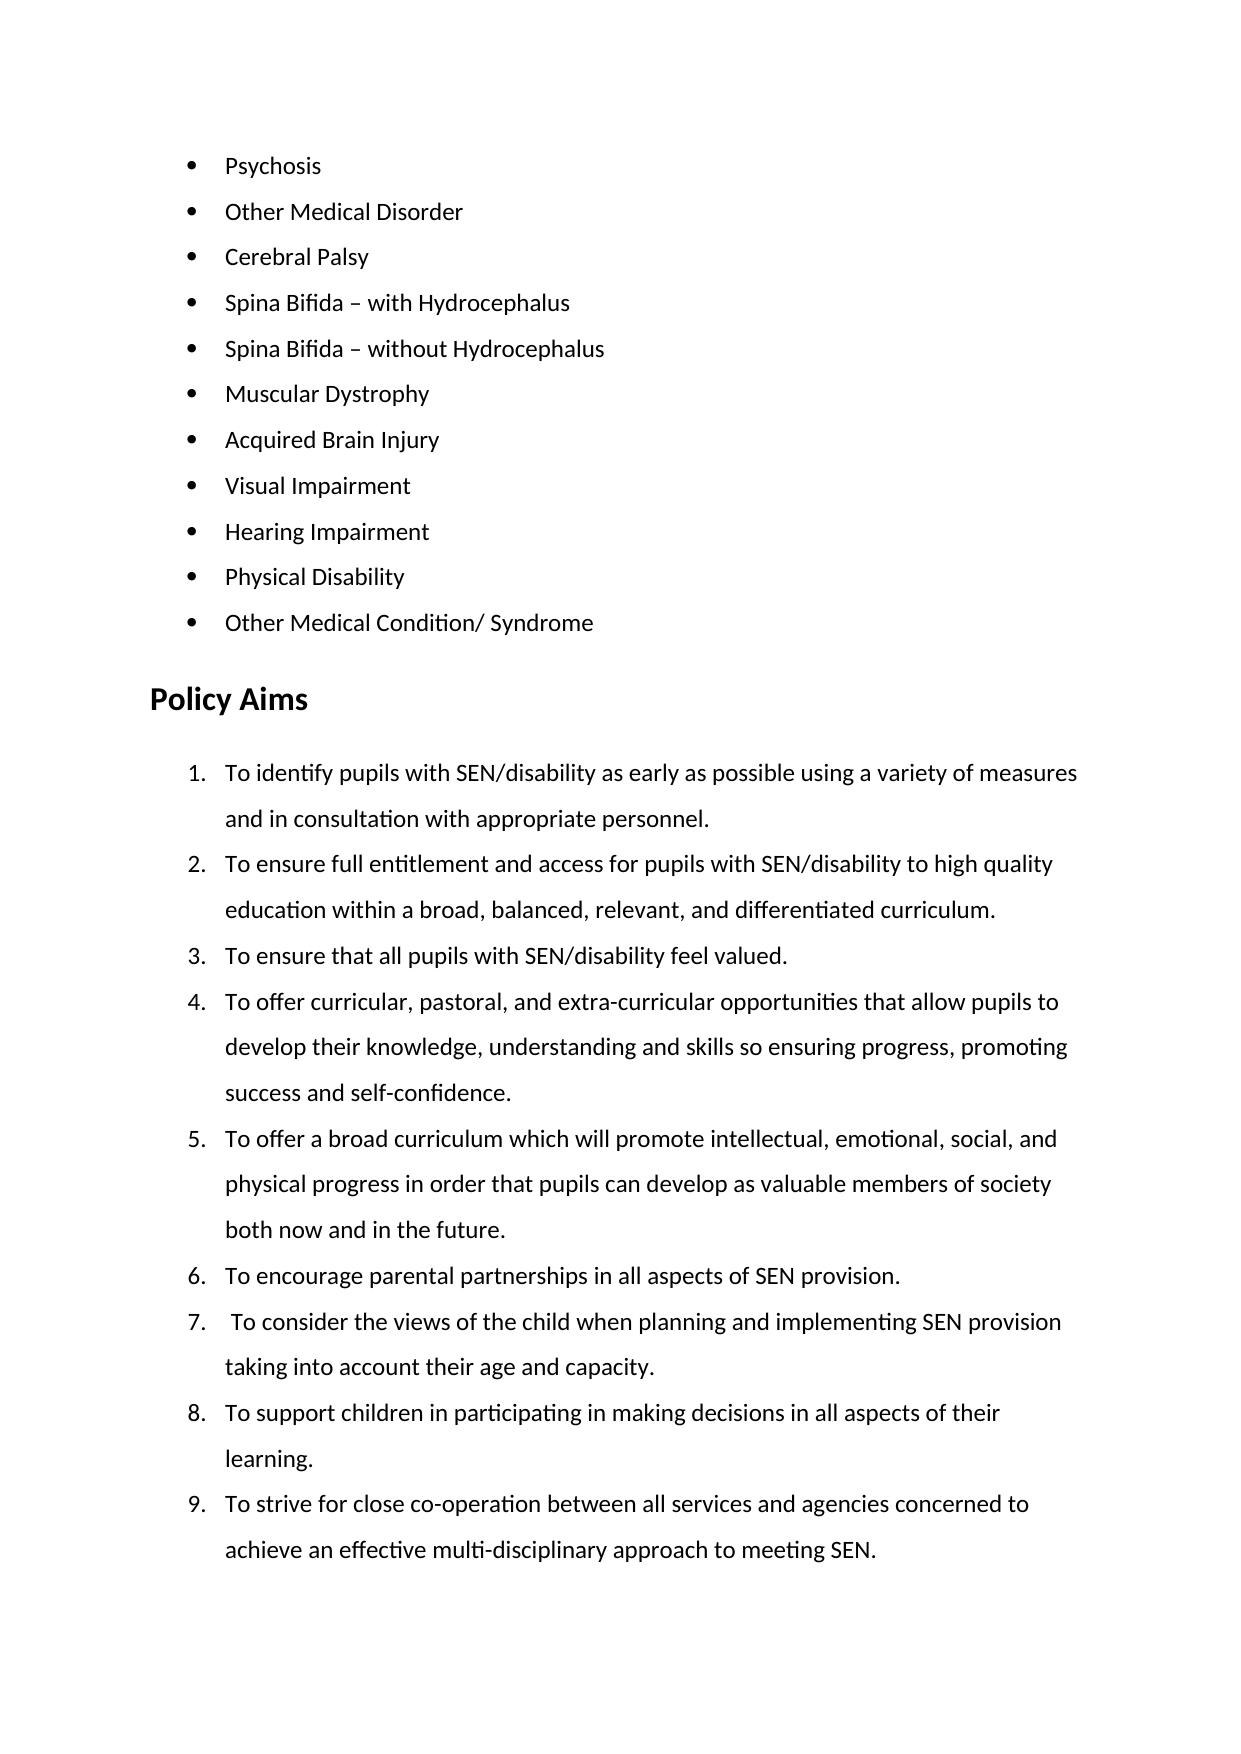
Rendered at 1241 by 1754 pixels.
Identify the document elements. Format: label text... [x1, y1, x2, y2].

list To consider the views of the child when planning and implementing SEN provision taking into account their age and capacity. [187, 1306, 1090, 1382]
list Acquired Brain Injury [187, 424, 1090, 455]
list Hearing Impairment [187, 516, 1090, 546]
list Cerebral Palsy [187, 241, 1090, 272]
list Spina Bifida – without Hydrocephalus [187, 333, 1090, 363]
list Other Medical Condition/ Syndrome [187, 607, 1090, 638]
subtitle Policy Aims [150, 678, 1090, 719]
list To ensure full entitlement and access for pupils with SEN/disability to high quality education within a broad, balanced, relevant, and differentiated curriculum. [187, 848, 1090, 925]
list Muscular Dystrophy [187, 379, 1090, 409]
list To support children in participating in making decisions in all aspects of their learning. [187, 1397, 1090, 1473]
list Psychosis [187, 150, 1090, 181]
list To offer a broad curriculum which will promote intellectual, emotional, social, and physical progress in order that pupils can develop as valuable members of society both now and in the future. [187, 1123, 1090, 1245]
list Visual Impairment [187, 470, 1090, 501]
list Physical Disability [187, 562, 1090, 592]
list To offer curricular, pastoral, and extra-curricular opportunities that allow pupils to develop their knowledge, understanding and skills so ensuring progress, promoting success and self-confidence. [187, 986, 1090, 1108]
list Other Medical Disorder [187, 196, 1090, 226]
list Spina Bifida – with Hydrocephalus [187, 287, 1090, 318]
list To encourage parental partnerships in all aspects of SEN provision. [187, 1260, 1090, 1291]
list To ensure that all pupils with SEN/disability feel valued. [187, 940, 1090, 970]
list To strive for close co-operation between all services and agencies concerned to achieve an effective multi-disciplinary approach to meeting SEN. [187, 1489, 1090, 1565]
list To identify pupils with SEN/disability as early as possible using a variety of measures and in consultation with appropriate personnel. [187, 757, 1090, 833]
